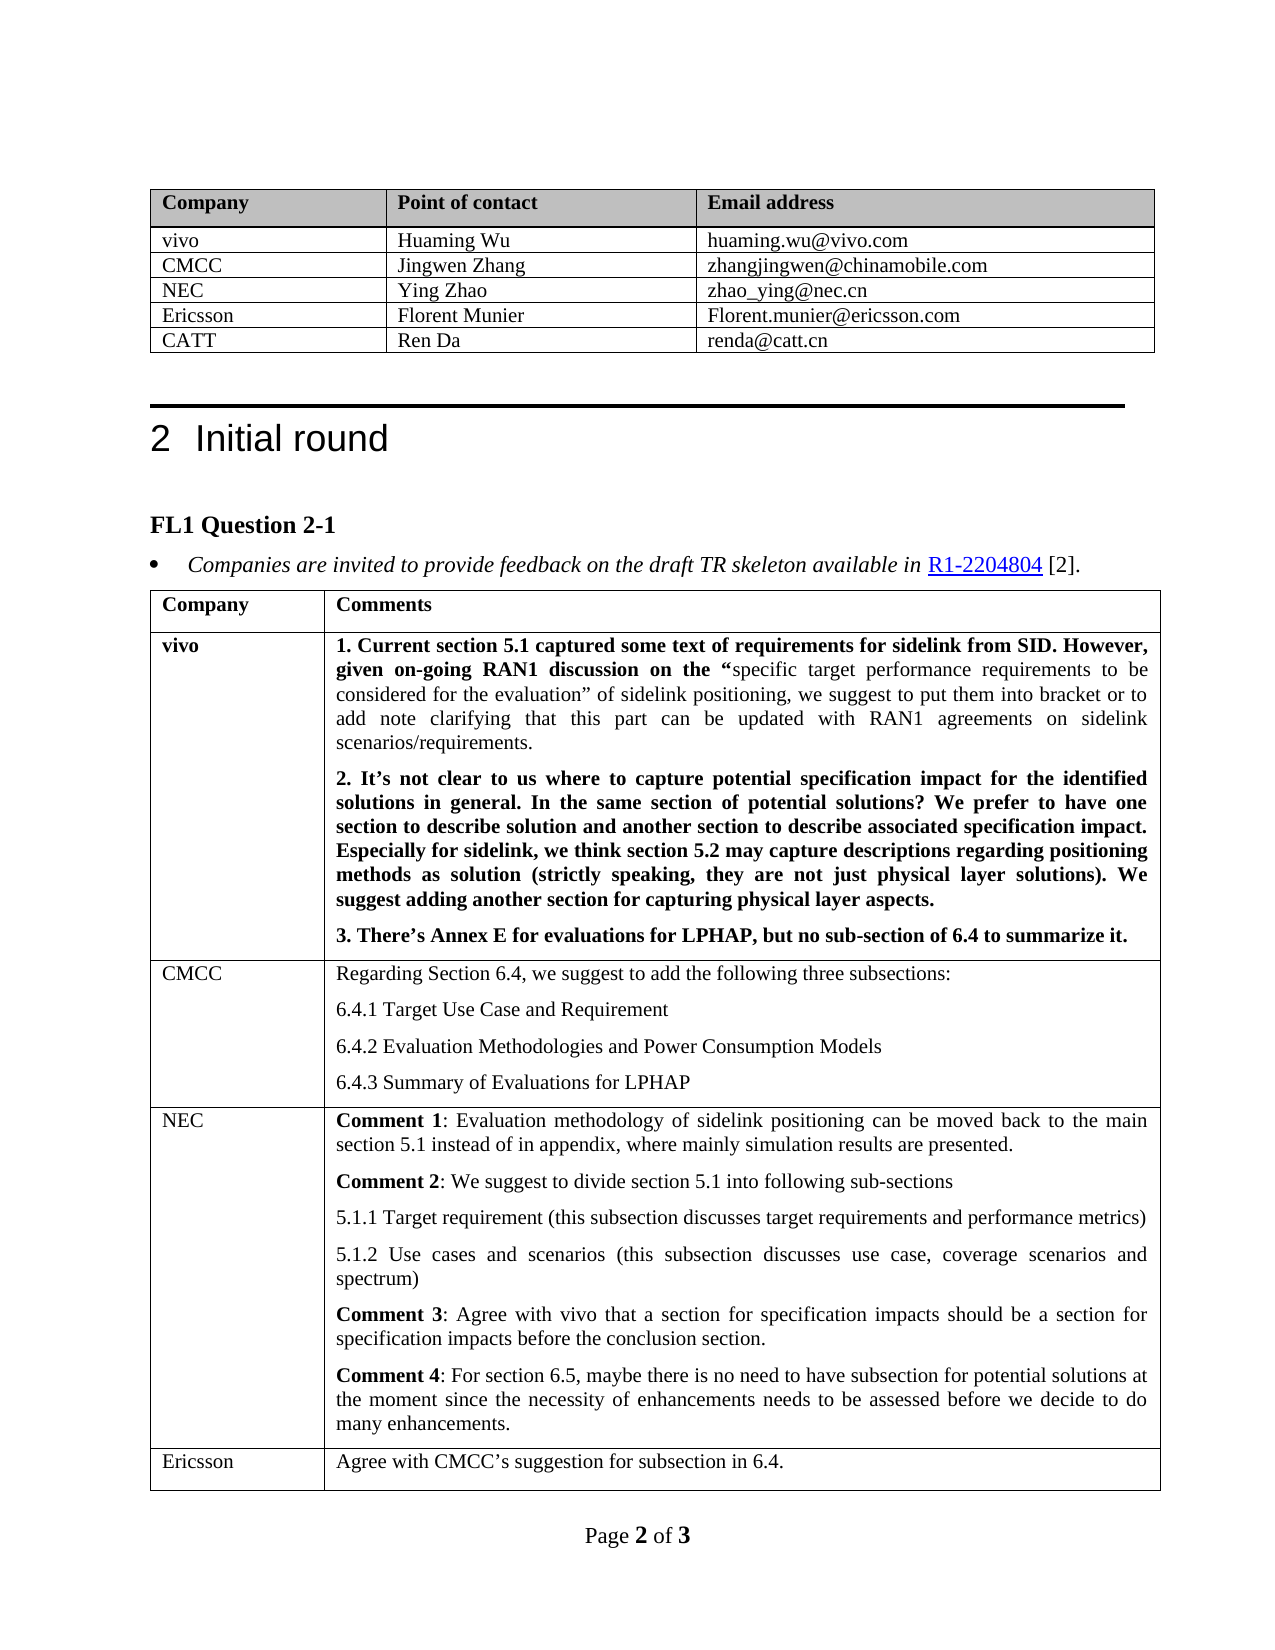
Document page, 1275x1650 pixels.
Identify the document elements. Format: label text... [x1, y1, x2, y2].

table_cell vivo [151, 228, 386, 252]
table_cell Ericsson [151, 303, 386, 327]
table_cell NEC [151, 1108, 324, 1448]
table_header Email address [697, 190, 1154, 226]
table_cell CMCC [151, 961, 324, 1107]
table_cell 1. Current section 5.1 captured some text of requirements for sidelink from SID. However, given on-going RAN1 discussion on the “specific target performance requirements to be considered for the evaluation” of sidelink positioning, we suggest to put them into bracket or to add note clarifying that this part can be updated with RAN1 agreements on sidelink scenarios/requirements. 2. It’s not clear to us where to capture potential specification impact for the identified solutions in general. In the same section of potential solutions? We prefer to have one section to describe solution and another section to describe associated specification impact. Especially for sidelink, we think section 5.2 may capture descriptions regarding positioning methods as solution (strictly speaking, they are not just physical layer solutions). We suggest adding another section for capturing physical layer aspects. 3. There’s Annex E for evaluations for LPHAP, but no sub-section of 6.4 to summarize it. [325, 633, 1160, 959]
table_cell Regarding Section 6.4, we suggest to add the following three subsections: 6.4.1 Target Use Case and Requirement 6.4.2 Evaluation Methodologies and Power Consumption Models 6.4.3 Summary of Evaluations for LPHAP [325, 961, 1160, 1107]
table_cell Comment 1: Evaluation methodology of sidelink positioning can be moved back to the main section 5.1 instead of in appendix, where mainly simulation results are presented. Comment 2: We suggest to divide section 5.1 into following sub-sections 5.1.1 Target requirement (this subsection discusses target requirements and performance metrics) 5.1.2 Use cases and scenarios (this subsection discusses use case, coverage scenarios and spectrum) Comment 3: Agree with vivo that a section for specification impacts should be a section for specification impacts before the conclusion section. Comment 4: For section 6.5, maybe there is no need to have subsection for potential solutions at the moment since the necessity of enhancements needs to be assessed before we decide to do many enhancements. [325, 1108, 1160, 1448]
table_cell NEC [151, 278, 386, 302]
subtitle FL1 Question 2-1 [150, 510, 1125, 539]
subtitle Initial round [150, 408, 1125, 459]
table_cell CATT [151, 328, 386, 352]
table_cell Florent Munier [387, 303, 696, 327]
table_cell Ericsson [151, 1449, 324, 1489]
table_cell zhangjingwen@chinamobile.com [697, 253, 1154, 277]
table_header Comments [325, 591, 1160, 632]
table_cell renda@catt.cn [697, 328, 1154, 352]
table_header Company [151, 190, 386, 226]
table_cell Huaming Wu [387, 228, 696, 252]
table_cell huaming.wu@vivo.com [697, 228, 1154, 252]
table_cell CMCC [151, 253, 386, 277]
table_cell Ying Zhao [387, 278, 696, 302]
table_header Point of contact [387, 190, 696, 226]
table_cell Ren Da [387, 328, 696, 352]
list Companies are invited to provide feedback on the draft TR skeleton available in R1-2204804 [2]. [150, 552, 1125, 578]
table_cell zhao_ying@nec.cn [697, 278, 1154, 302]
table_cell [325, 1449, 1160, 1489]
table_cell Florent.munier@ericsson.com [697, 303, 1154, 327]
table_cell vivo [151, 633, 324, 959]
table_header Company [151, 591, 324, 632]
table_cell Jingwen Zhang [387, 253, 696, 277]
